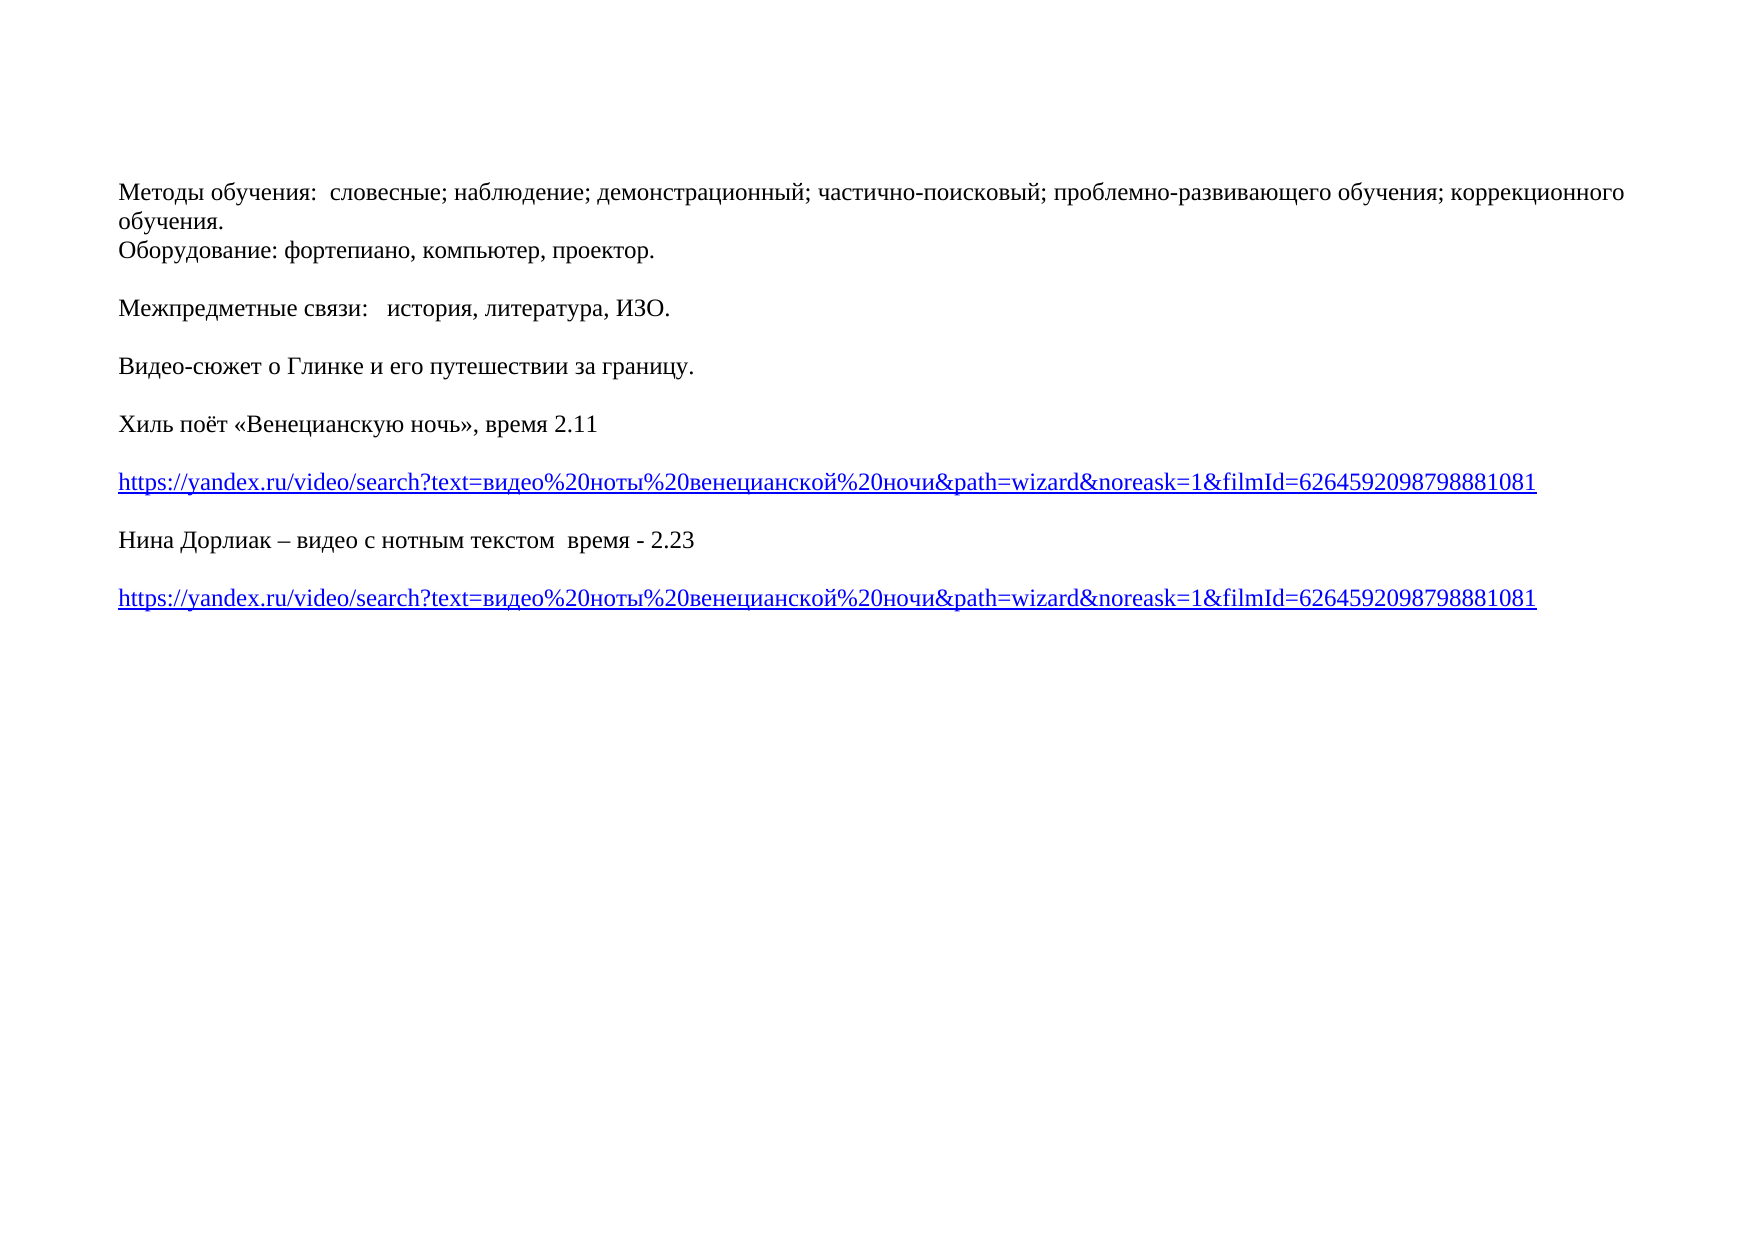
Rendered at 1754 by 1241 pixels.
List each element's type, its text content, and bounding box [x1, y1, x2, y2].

text Хиль поёт «Венецианскую ночь», время 2.11 [118, 409, 1636, 438]
text https://yandex.ru/video/search?text=видео%20ноты%20венецианской%20ночи&path=wizard&noreask=1&filmId=6264592098798881081 [118, 583, 1636, 612]
text Оборудование: фортепиано, компьютер, проектор. [118, 235, 1636, 263]
text Межпредметные связи: история, литература, ИЗО. [118, 293, 1636, 322]
text Видео-сюжет о Глинке и его путешествии за границу. [118, 351, 1636, 380]
text Методы обучения: словесные; наблюдение; демонстрационный; частично-поисковый; проблемно-развивающего обучения; коррекционного обучения. [118, 177, 1636, 235]
text https://yandex.ru/video/search?text=видео%20ноты%20венецианской%20ночи&path=wizard&noreask=1&filmId=6264592098798881081 [118, 467, 1636, 496]
text Нина Дорлиак – видео с нотным текстом время - 2.23 [118, 525, 1636, 554]
